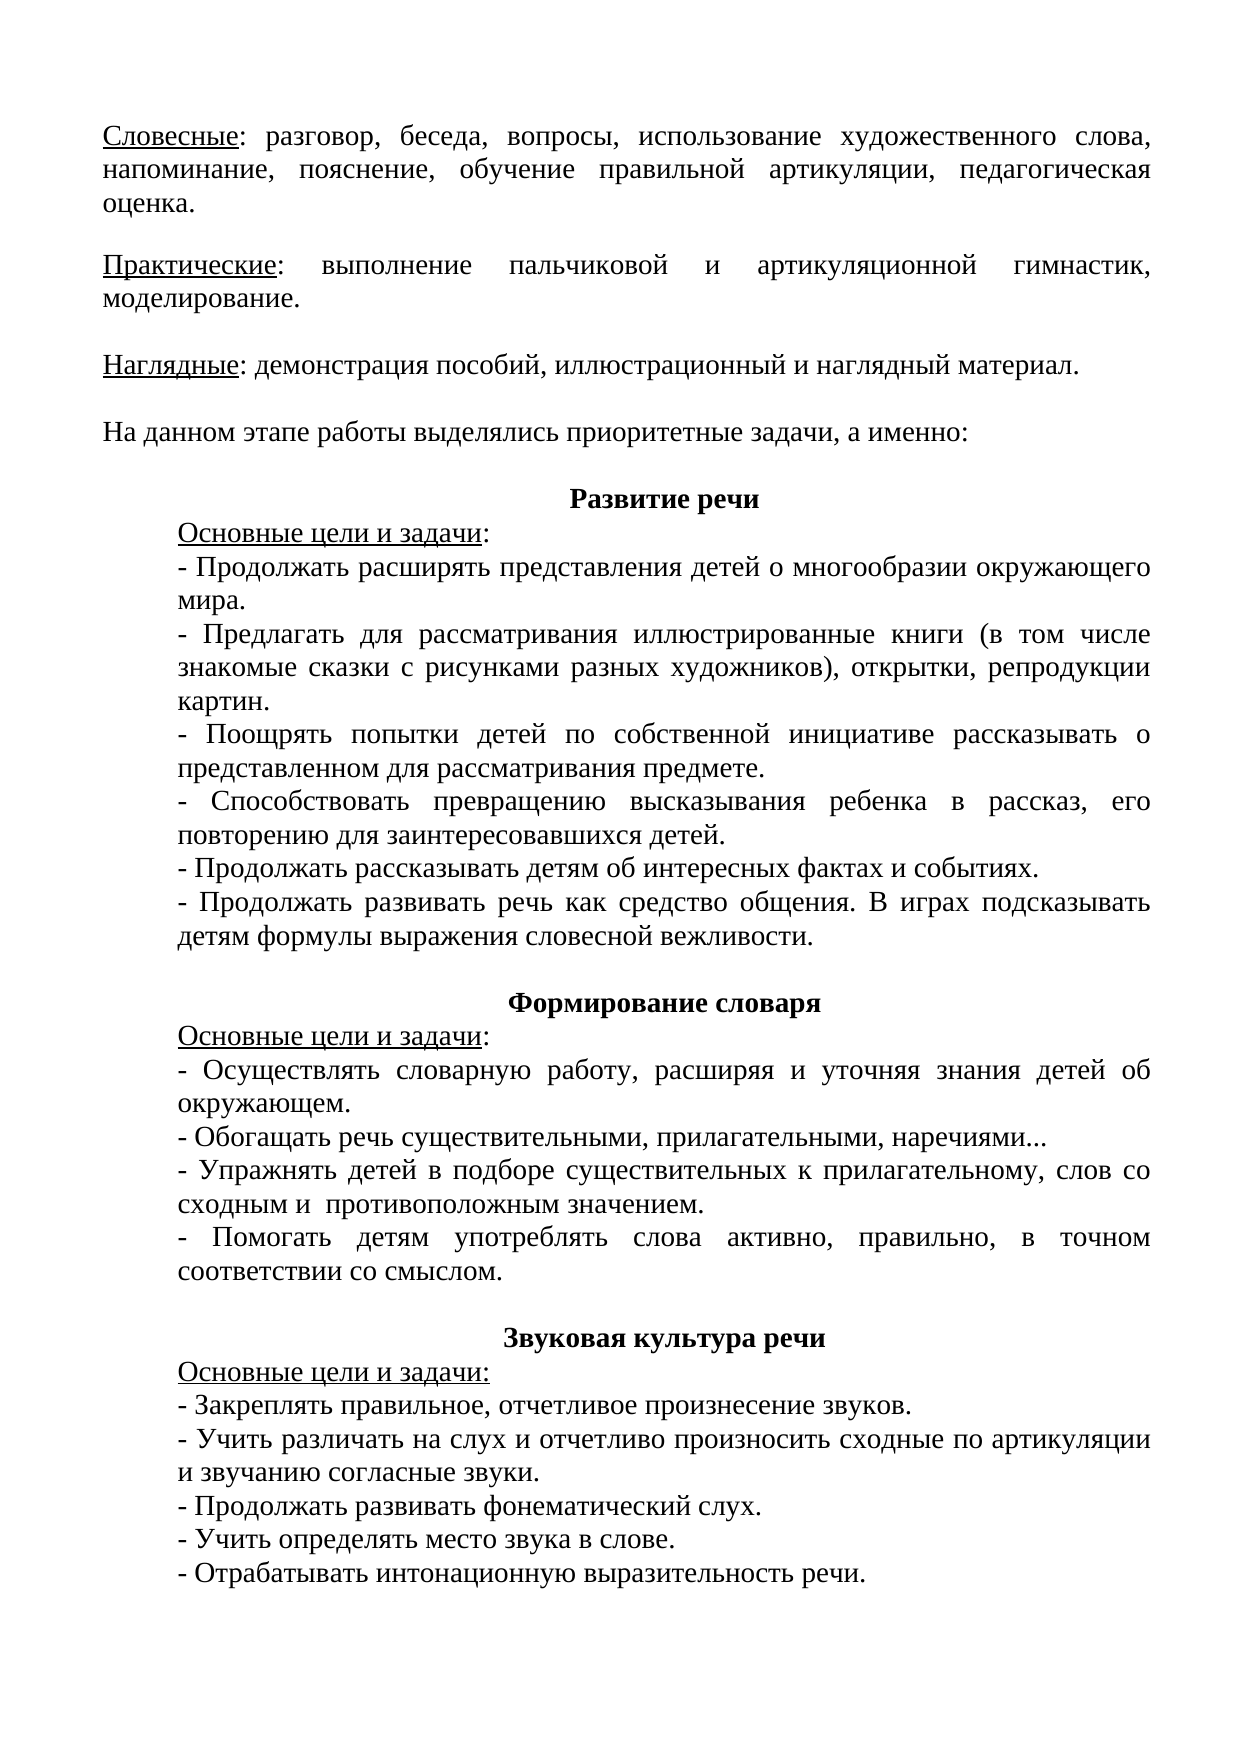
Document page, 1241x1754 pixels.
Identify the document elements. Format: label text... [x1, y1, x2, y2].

text - Обогащать речь существительными, прилагательными, наречиями... [177, 1119, 1152, 1152]
text - Продолжать рассказывать детям об интересных фактах и событиях. [177, 851, 1152, 884]
text - Закреплять правильное, отчетливое произнесение звуков. [177, 1387, 1152, 1421]
text Звуковая культура речи [177, 1320, 1152, 1354]
text Наглядные: демонстрация пособий, иллюстрационный и наглядный материал. [102, 347, 1152, 381]
text На данном этапе работы выделялись приоритетные задачи, а именно: [102, 414, 1152, 448]
text Основные цели и задачи: [177, 1354, 1152, 1387]
text Словесные: разговор, беседа, вопросы, использование художественного слова, напоминание, пояснение, обучение правильной артикуляции, педагогическая оценка. [102, 118, 1152, 219]
text - Отрабатывать интонационную выразительность речи. [177, 1555, 1152, 1588]
text - Упражнять детей в подборе существительных к прилагательному, слов со сходным и противоположным значением. [177, 1152, 1152, 1219]
text - Помогать детям употреблять слова активно, правильно, в точном соответствии со смыслом. [177, 1219, 1152, 1287]
text - Осуществлять словарную работу, расширяя и уточняя знания детей об окружающем. [177, 1052, 1152, 1119]
text - Учить определять место звука в слове. [177, 1521, 1152, 1555]
text Практические: выполнение пальчиковой и артикуляционной гимнастик, моделирование. [102, 247, 1152, 314]
text Основные цели и задачи: [177, 1018, 1152, 1052]
text - Продолжать расширять представления детей о многообразии окружающего мира. [177, 549, 1152, 616]
text Формирование словаря [177, 985, 1152, 1018]
text - Способствовать превращению высказывания ребенка в рассказ, его повторению для заинтересовавшихся детей. [177, 783, 1152, 851]
text - Учить различать на слух и отчетливо произносить сходные по артикуляции и звучанию согласные звуки. [177, 1421, 1152, 1488]
text - Продолжать развивать речь как средство общения. В играх подсказывать детям формулы выражения словесной вежливости. [177, 884, 1152, 951]
text Основные цели и задачи: [177, 515, 1152, 549]
text - Продолжать развивать фонематический слух. [177, 1488, 1152, 1521]
subtitle Развитие речи [177, 482, 1152, 515]
text - Предлагать для рассматривания иллюстрированные книги (в том числе знакомые сказки с рисунками разных художников), открытки, репродукции картин. [177, 616, 1152, 716]
text - Поощрять попытки детей по собственной инициативе рассказывать о представленном для рассматривания предмете. [177, 716, 1152, 783]
